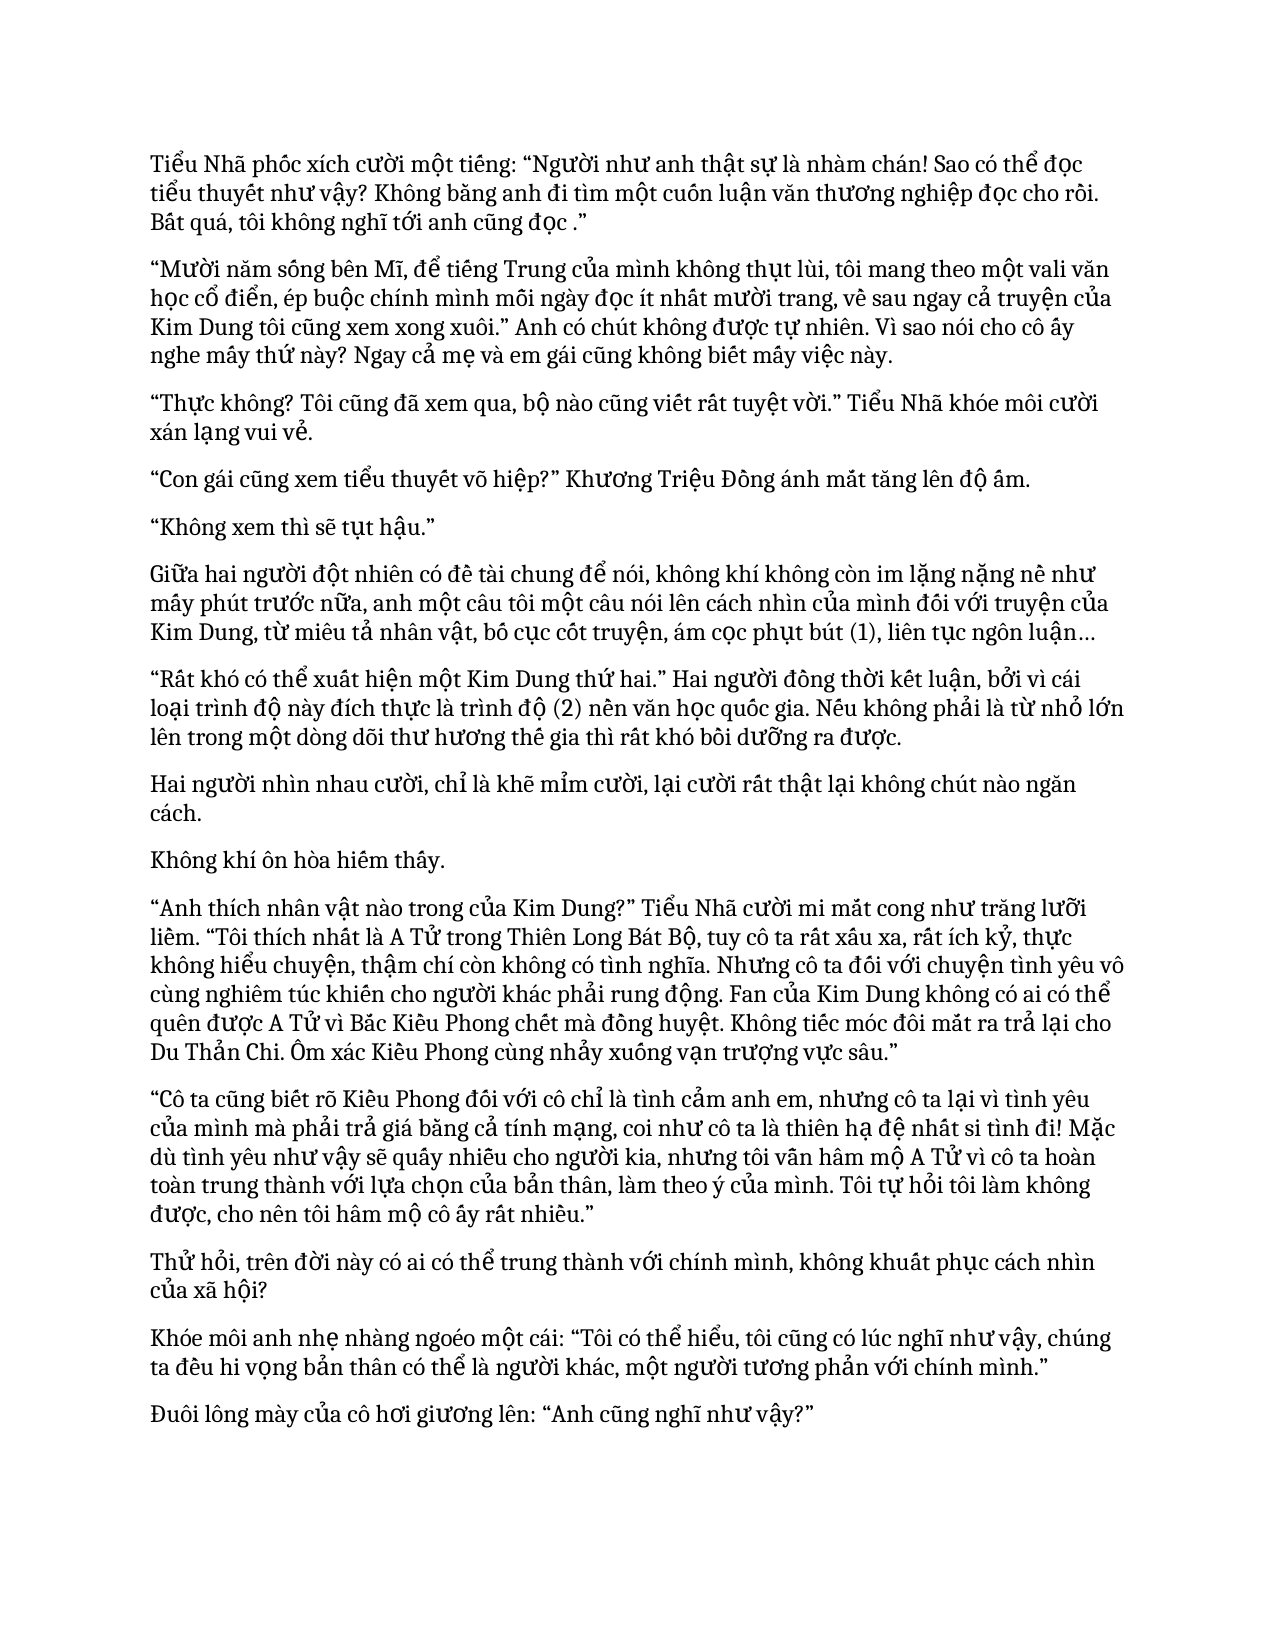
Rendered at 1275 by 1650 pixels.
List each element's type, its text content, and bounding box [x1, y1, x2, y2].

text “Con gái cũng xem tiểu thuyết võ hiệp?” Khương Triệu Đồng ánh mắt tăng lên độ ấm. [150, 465, 1125, 494]
text Thử hỏi, trên đời này có ai có thể trung thành với chính mình, không khuất phục cách nhìn của xã hội? [150, 1247, 1125, 1305]
text Giữa hai người đột nhiên có đề tài chung để nói, không khí không còn im lặng nặng nề như mấy phút trước nữa, anh một câu tôi một câu nói lên cách nhìn của mình đối với truyện của Kim Dung, từ miêu tả nhân vật, bố cục cốt truyện, ám cọc phụt bút (1), liên tục ngôn luận… [150, 560, 1125, 646]
text “Không xem thì sẽ tụt hậu.” [150, 512, 1125, 541]
text “Anh thích nhân vật nào trong của Kim Dung?” Tiểu Nhã cười mi mắt cong như trăng lưỡi liềm. “Tôi thích nhất là A Tử trong Thiên Long Bát Bộ, tuy cô ta rất xấu xa, rất ích kỷ, thực không hiểu chuyện, thậm chí còn không có tình nghĩa. Nhưng cô ta đối với chuyện tình yêu vô cùng nghiêm túc khiến cho người khác phải rung động. Fan của Kim Dung không có ai có thể quên được A Tử vì Bắc Kiều Phong chết mà đồng huyệt. Không tiếc móc đôi mắt ra trả lại cho Du Thản Chi. Ôm xác Kiều Phong cùng nhảy xuống vạn trượng vực sâu.” [150, 894, 1125, 1066]
text Hai người nhìn nhau cười, chỉ là khẽ mỉm cười, lại cười rất thật lại không chút nào ngăn cách. [150, 770, 1125, 827]
text “Rất khó có thể xuất hiện một Kim Dung thứ hai.” Hai người đồng thời kết luận, bởi vì cái loại trình độ này đích thực là trình độ (2) nền văn học quốc gia. Nếu không phải là từ nhỏ lớn lên trong một dòng dõi thư hương thế gia thì rất khó bồi dưỡng ra được. [150, 665, 1125, 751]
text “Thực không? Tôi cũng đã xem qua, bộ nào cũng viết rất tuyệt vời.” Tiểu Nhã khóe môi cười xán lạng vui vẻ. [150, 389, 1125, 446]
text Tiểu Nhã phốc xích cười một tiếng: “Người như anh thật sự là nhàm chán! Sao có thể đọc tiểu thuyết như vậy? Không bằng anh đi tìm một cuốn luận văn thương nghiệp đọc cho rồi. Bất quá, tôi không nghĩ tới anh cũng đọc .” [150, 150, 1125, 236]
text “Cô ta cũng biết rõ Kiều Phong đối với cô chỉ là tình cảm anh em, nhưng cô ta lại vì tình yêu của mình mà phải trả giá bằng cả tính mạng, coi như cô ta là thiên hạ đệ nhất si tình đi! Mặc dù tình yêu như vậy sẽ quấy nhiễu cho người kia, nhưng tôi vẫn hâm mộ A Tử vì cô ta hoàn toàn trung thành với lựa chọn của bản thân, làm theo ý của mình. Tôi tự hỏi tôi làm không được, cho nên tôi hâm mộ cô ấy rất nhiều.” [150, 1085, 1125, 1229]
text Không khí ôn hòa hiếm thấy. [150, 846, 1125, 875]
text “Mười năm sống bên Mĩ, để tiếng Trung của mình không thụt lùi, tôi mang theo một vali văn học cổ điển, ép buộc chính mình mỗi ngày đọc ít nhất mười trang, về sau ngay cả truyện của Kim Dung tôi cũng xem xong xuôi.” Anh có chút không được tự nhiên. Vì sao nói cho cô ấy nghe mấy thứ này? Ngay cả mẹ và em gái cũng không biết mấy việc này. [150, 255, 1125, 370]
text Đuôi lông mày của cô hơi giương lên: “Anh cũng nghĩ như vậy?” [150, 1400, 1125, 1429]
text Khóe môi anh nhẹ nhàng ngoéo một cái: “Tôi có thể hiểu, tôi cũng có lúc nghĩ như vậy, chúng ta đều hi vọng bản thân có thể là người khác, một người tương phản với chính mình.” [150, 1324, 1125, 1381]
